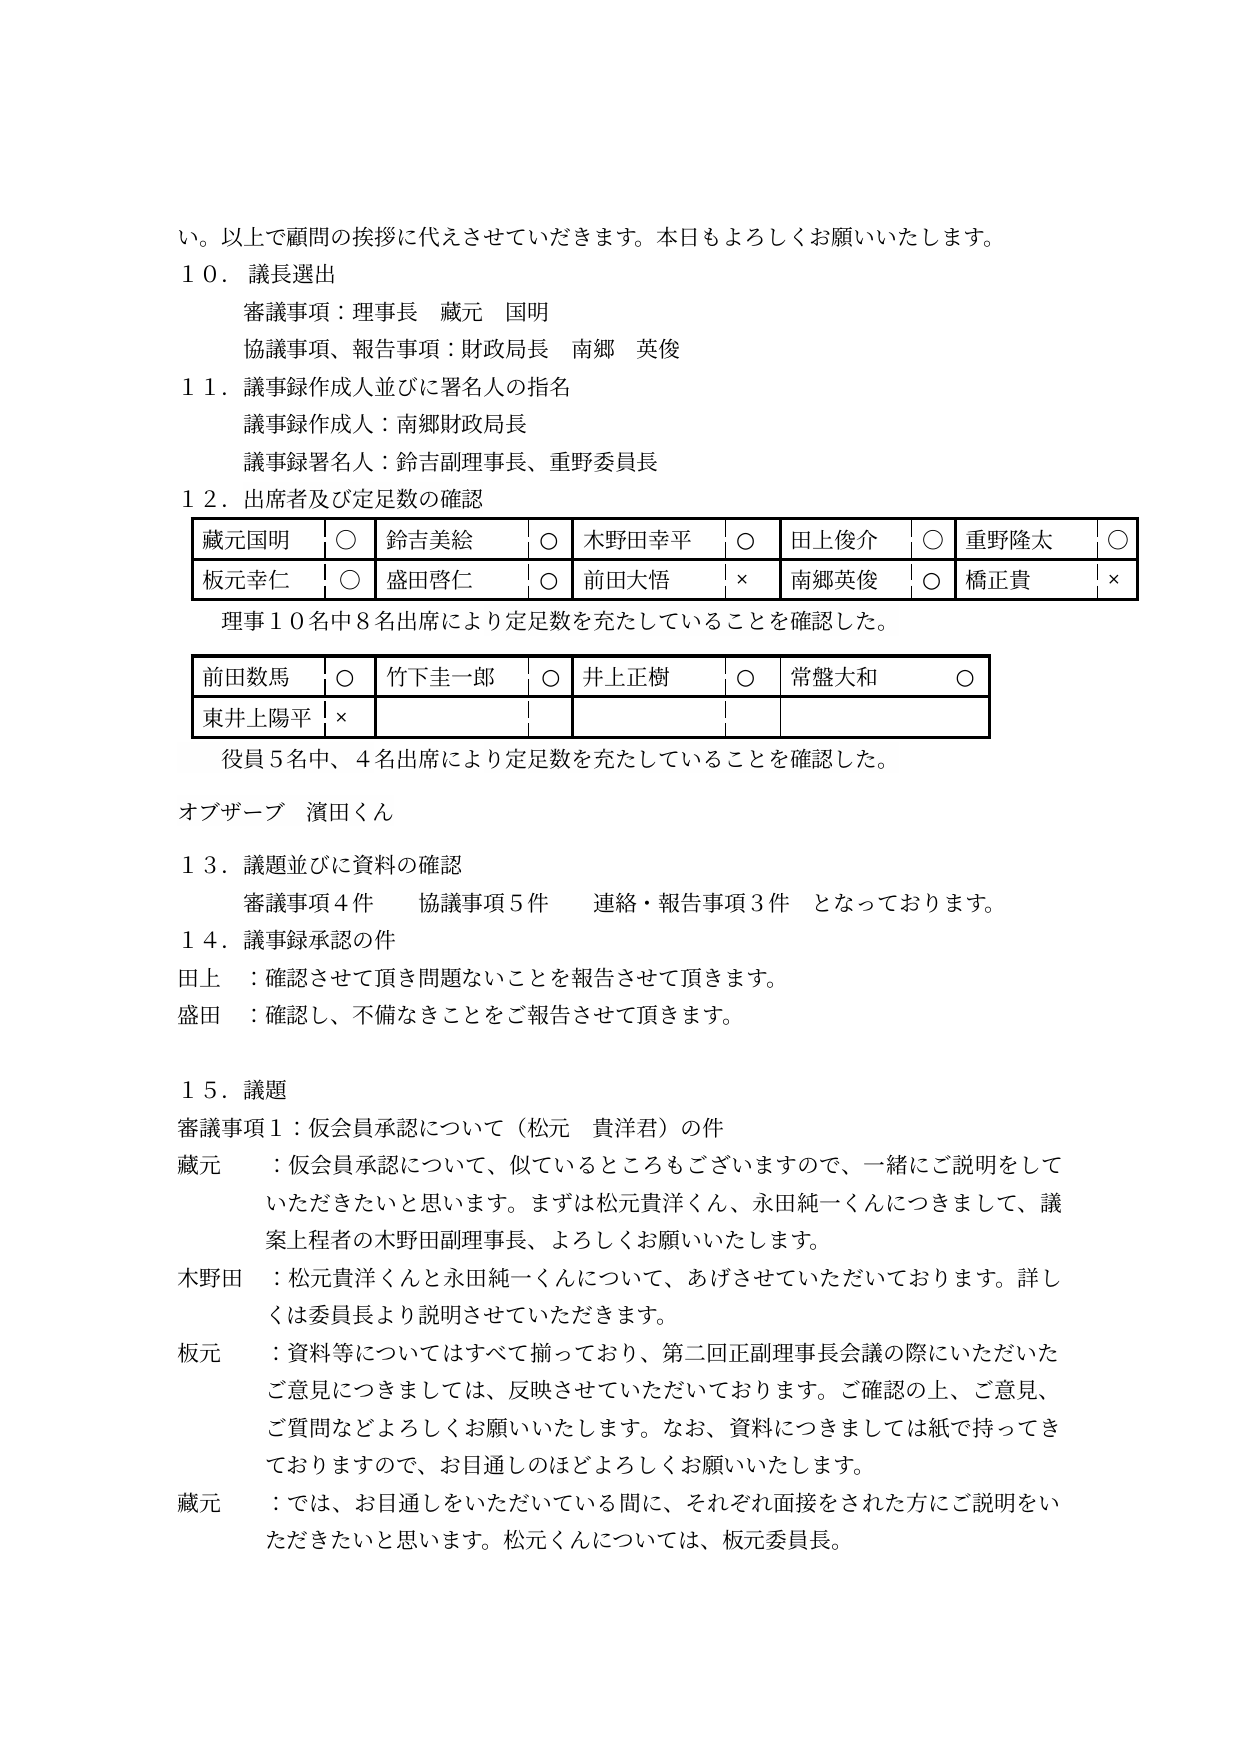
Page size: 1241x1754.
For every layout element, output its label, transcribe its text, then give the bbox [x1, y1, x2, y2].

table_header 藏元国明 [194, 520, 325, 557]
table_cell [726, 698, 780, 736]
table_cell [377, 698, 529, 736]
table_header 鈴吉美絵 [377, 520, 529, 557]
table_header 竹下圭一郎 [377, 658, 529, 695]
text １３．議題並びに資料の確認 [177, 845, 1063, 883]
text 審議事項：理事長 藏元 国明 [177, 292, 1063, 329]
text 木野田 ：松元貴洋くんと永田純一くんについて、あげさせていただいております。詳しくは委員長より説明させていただきます。 [177, 1258, 1063, 1333]
text 藏元 ：仮会員承認について、似ているところもございますので、一緒にご説明をしていただきたいと思います。まずは松元貴洋くん、永田純一くんにつきまして、議案上程者の木野田副理事長、よろしくお願いいたします。 [177, 1145, 1063, 1258]
table_cell 南郷英俊 [782, 561, 912, 598]
text 役員５名中、４名出席により定足数を充たしていることを確認した。 [177, 739, 1063, 776]
table_cell [781, 698, 945, 736]
table_header ○ [325, 658, 374, 695]
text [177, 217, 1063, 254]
table_cell × [1098, 561, 1136, 598]
text １０． 議長選出 [177, 254, 1063, 292]
table_cell ○ [912, 561, 954, 598]
table_header ○ [529, 520, 571, 557]
text １５．議題 [177, 1070, 1063, 1108]
table_cell 板元幸仁 [194, 561, 325, 598]
table_header 〇 [1098, 520, 1136, 557]
table_header 井上正樹 [574, 658, 726, 695]
table_header 木野田幸平 [574, 520, 726, 557]
table_cell ○ [529, 561, 571, 598]
text 田上 ：確認させて頂き問題ないことを報告させて頂きます。 [177, 958, 1063, 995]
table_header ○ [726, 658, 780, 695]
text 審議事項４件 協議事項５件 連絡・報告事項３件 となっております。 [177, 883, 1063, 920]
table_header ○ [726, 520, 779, 557]
table_header 重野隆太 [957, 520, 1097, 557]
table_cell × [726, 561, 779, 598]
table_cell 前田大悟 [574, 561, 726, 598]
text 盛田 ：確認し、不備なきことをご報告させて頂きます。 [177, 995, 1063, 1033]
table_cell × [325, 698, 374, 736]
table_cell [529, 698, 571, 736]
table_header ○ [529, 658, 571, 695]
table_header ○ [945, 658, 988, 695]
text １１．議事録作成人並びに署名人の指名 [177, 367, 1063, 404]
text 藏元 ：では、お目通しをいただいている間に、それぞれ面接をされた方にご説明をいただきたいと思います。松元くんについては、板元委員長。 [177, 1483, 1063, 1558]
text 審議事項１：仮会員承認について（松元 貴洋君）の件 [177, 1108, 1063, 1145]
table_cell 橋正貴 [957, 561, 1097, 598]
text １２．出席者及び定足数の確認 [177, 479, 1063, 517]
table_header 〇 [325, 520, 374, 557]
table_header 田上俊介 [782, 520, 912, 557]
table_cell 東井上陽平 [194, 698, 325, 736]
table_cell 盛田啓仁 [377, 561, 529, 598]
text １４．議事録承認の件 [177, 920, 1063, 958]
table_header 〇 [912, 520, 954, 557]
text オブザーブ 濱田くん [177, 792, 1063, 829]
text 議事録署名人：鈴吉副理事長、重野委員長 [177, 442, 1063, 479]
text 協議事項、報告事項：財政局長 南郷 英俊 [177, 329, 1063, 367]
table_cell [945, 698, 988, 736]
table_header 前田数馬 [194, 658, 325, 695]
text 理事１０名中８名出席により定足数を充たしていることを確認した。 [177, 601, 1063, 639]
table_cell [574, 698, 726, 736]
text 議事録作成人：南郷財政局長 [177, 404, 1063, 442]
table_header 常盤大和 [781, 658, 945, 695]
text 板元 ：資料等についてはすべて揃っており、第二回正副理事長会議の際にいただいたご意見につきましては、反映させていただいております。ご確認の上、ご意見、ご質問などよろしくお願いいたします。なお、資料につきましては紙で持ってきておりますので、お目通しのほどよろしくお願いいたします。 [177, 1333, 1063, 1483]
table_cell 〇 [325, 561, 374, 598]
